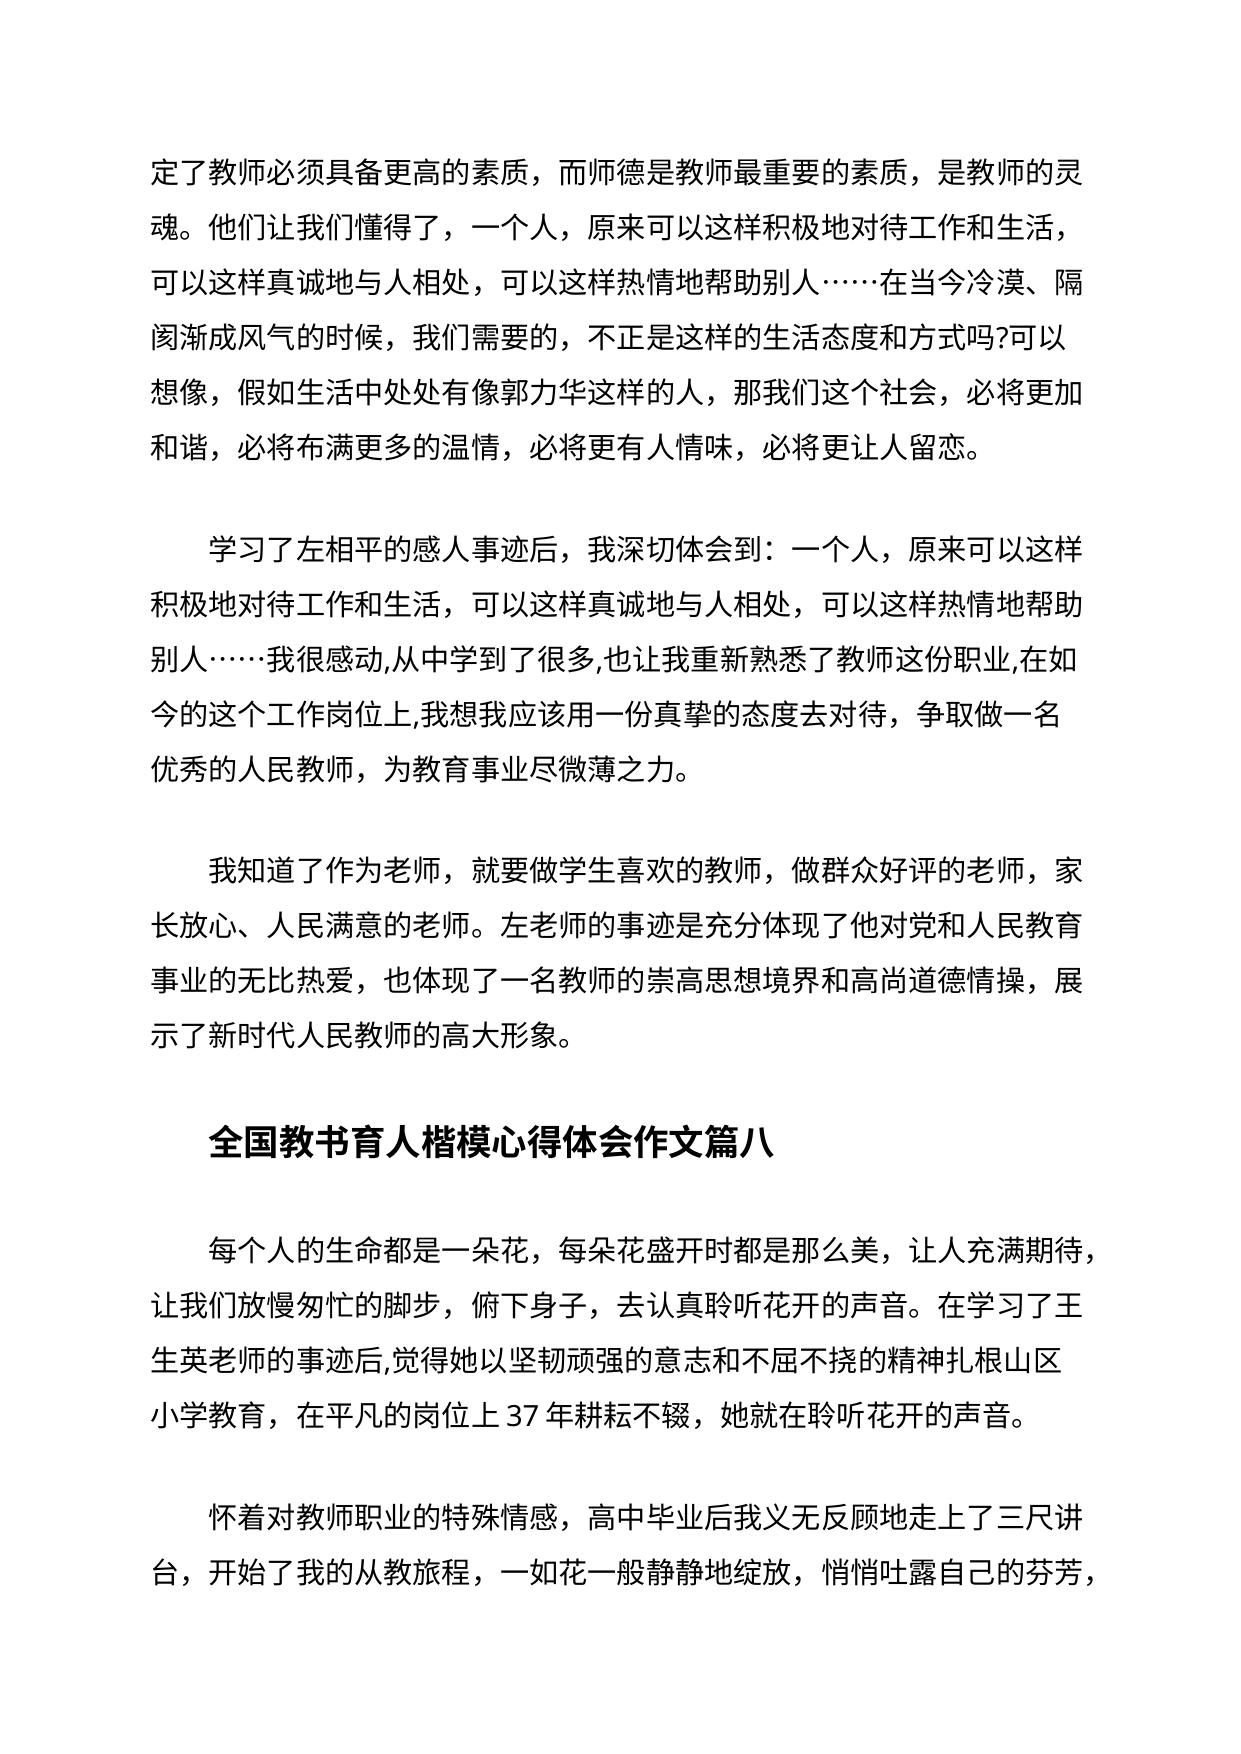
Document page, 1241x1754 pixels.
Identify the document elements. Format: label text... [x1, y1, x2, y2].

text 每个人的生命都是一朵花，每朵花盛开时都是那么美，让人充满期待，让我们放慢匆忙的脚步，俯下身子，去认真聆听花开的声音。在学习了王生英老师的事迹后,觉得她以坚韧顽强的意志和不屈不挠的精神扎根山区小学教育，在平凡的岗位上37年耕耘不辍，她就在聆听花开的声音。 [150, 1228, 1090, 1435]
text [150, 150, 1090, 467]
text 全国教书育人楷模心得体会作文篇八 [150, 1114, 1090, 1166]
text 我知道了作为老师，就要做学生喜欢的教师，做群众好评的老师，家长放心、人民满意的老师。左老师的事迹是充分体现了他对党和人民教育事业的无比热爱，也体现了一名教师的崇高思想境界和高尚道德情操，展示了新时代人民教师的高大形象。 [150, 848, 1090, 1055]
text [150, 1494, 1090, 1592]
text 学习了左相平的感人事迹后，我深切体会到：一个人，原来可以这样积极地对待工作和生活，可以这样真诚地与人相处，可以这样热情地帮助别人……我很感动,从中学到了很多,也让我重新熟悉了教师这份职业,在如今的这个工作岗位上,我想我应该用一份真挚的态度去对待，争取做一名优秀的人民教师，为教育事业尽微薄之力。 [150, 526, 1090, 788]
